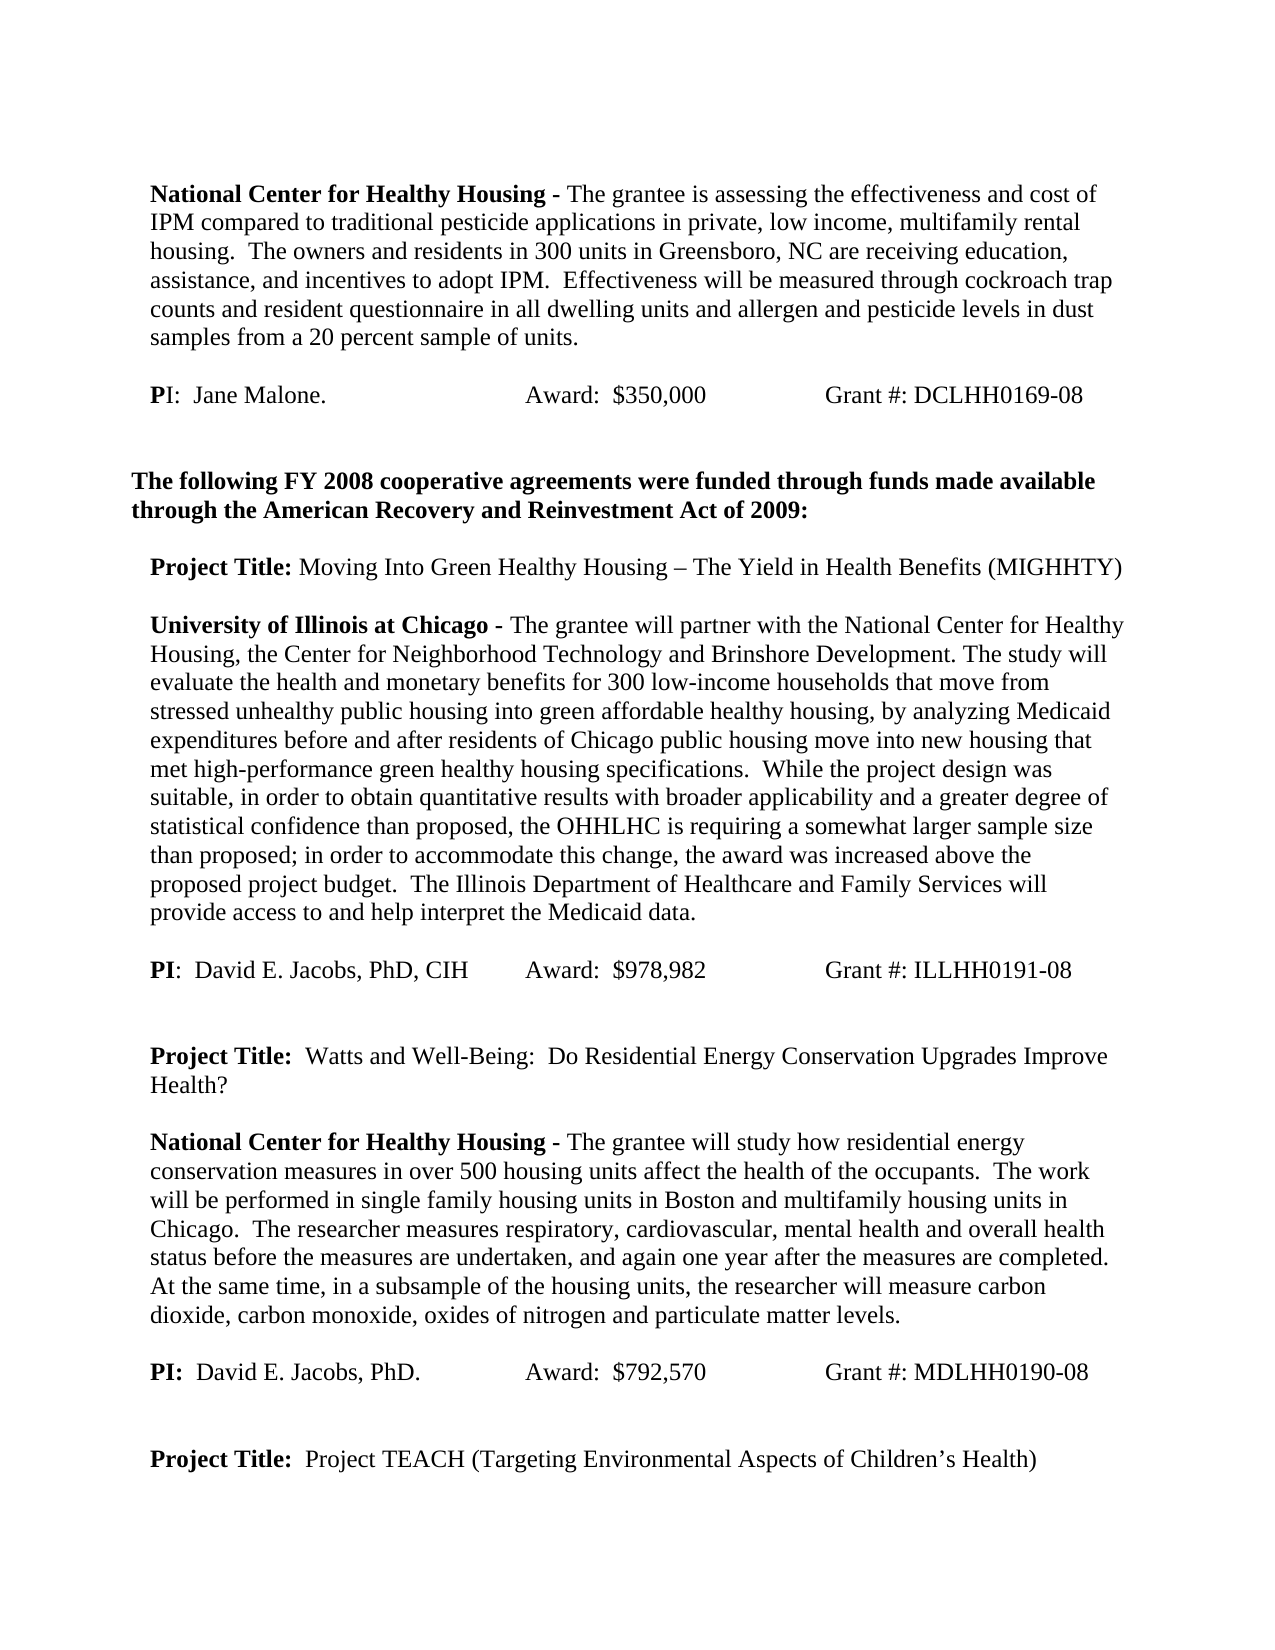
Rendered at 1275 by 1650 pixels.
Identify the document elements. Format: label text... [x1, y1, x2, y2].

text National Center for Healthy Housing - The grantee is assessing the effectiveness and cost of IPM compared to traditional pesticide applications in private, low income, multifamily rental housing. The owners and residents in 300 units in Greensboro, NC are receiving education, assistance, and incentives to adopt IPM. Effectiveness will be measured through cockroach trap counts and resident questionnaire in all dwelling units and allergen and pesticide levels in dust samples from a 20 percent sample of units. [150, 179, 1125, 351]
text PI: Jane Malone. Award: $350,000 Grant #: DCLHH0169-08 [150, 380, 1125, 409]
text Project Title: Moving Into Green Healthy Housing – The Yield in Health Benefits (MIGHHTY) [150, 552, 1125, 581]
text PI: David E. Jacobs, PhD, CIH Award: $978,982 Grant #: ILLHH0191-08 [150, 955, 1125, 984]
text Project Title: Watts and Well-Being: Do Residential Energy Conservation Upgrades Improve Health? [150, 1041, 1125, 1099]
text National Center for Healthy Housing - The grantee will study how residential energy conservation measures in over 500 housing units affect the health of the occupants. The work will be performed in single family housing units in Boston and multifamily housing units in Chicago. The researcher measures respiratory, cardiovascular, mental health and overall health status before the measures are undertaken, and again one year after the measures are completed. At the same time, in a subsample of the housing units, the researcher will measure carbon dioxide, carbon monoxide, oxides of nitrogen and particulate matter levels. [150, 1127, 1125, 1329]
text PI: David E. Jacobs, PhD. Award: $792,570 Grant #: MDLHH0190-08 [150, 1357, 1125, 1386]
text University of Illinois at Chicago - The grantee will partner with the National Center for Healthy Housing, the Center for Neighborhood Technology and Brinshore Development. The study will evaluate the health and monetary benefits for 300 low-income households that move from stressed unhealthy public housing into green affordable healthy housing, by analyzing Medicaid expenditures before and after residents of Chicago public housing move into new housing that met high-performance green healthy housing specifications. While the project design was suitable, in order to obtain quantitative results with broader applicability and a greater degree of statistical confidence than proposed, the OHHLHC is requiring a somewhat larger sample size than proposed; in order to accommodate this change, the award was increased above the proposed project budget. The Illinois Department of Healthcare and Family Services will provide access to and help interpret the Medicaid data. [150, 610, 1125, 926]
text The following FY 2008 cooperative agreements were funded through funds made available through the American Recovery and Reinvestment Act of 2009: [131, 466, 1125, 524]
list Project Title: Project TEACH (Targeting Environmental Aspects of Children’s Health) [150, 1444, 1125, 1472]
